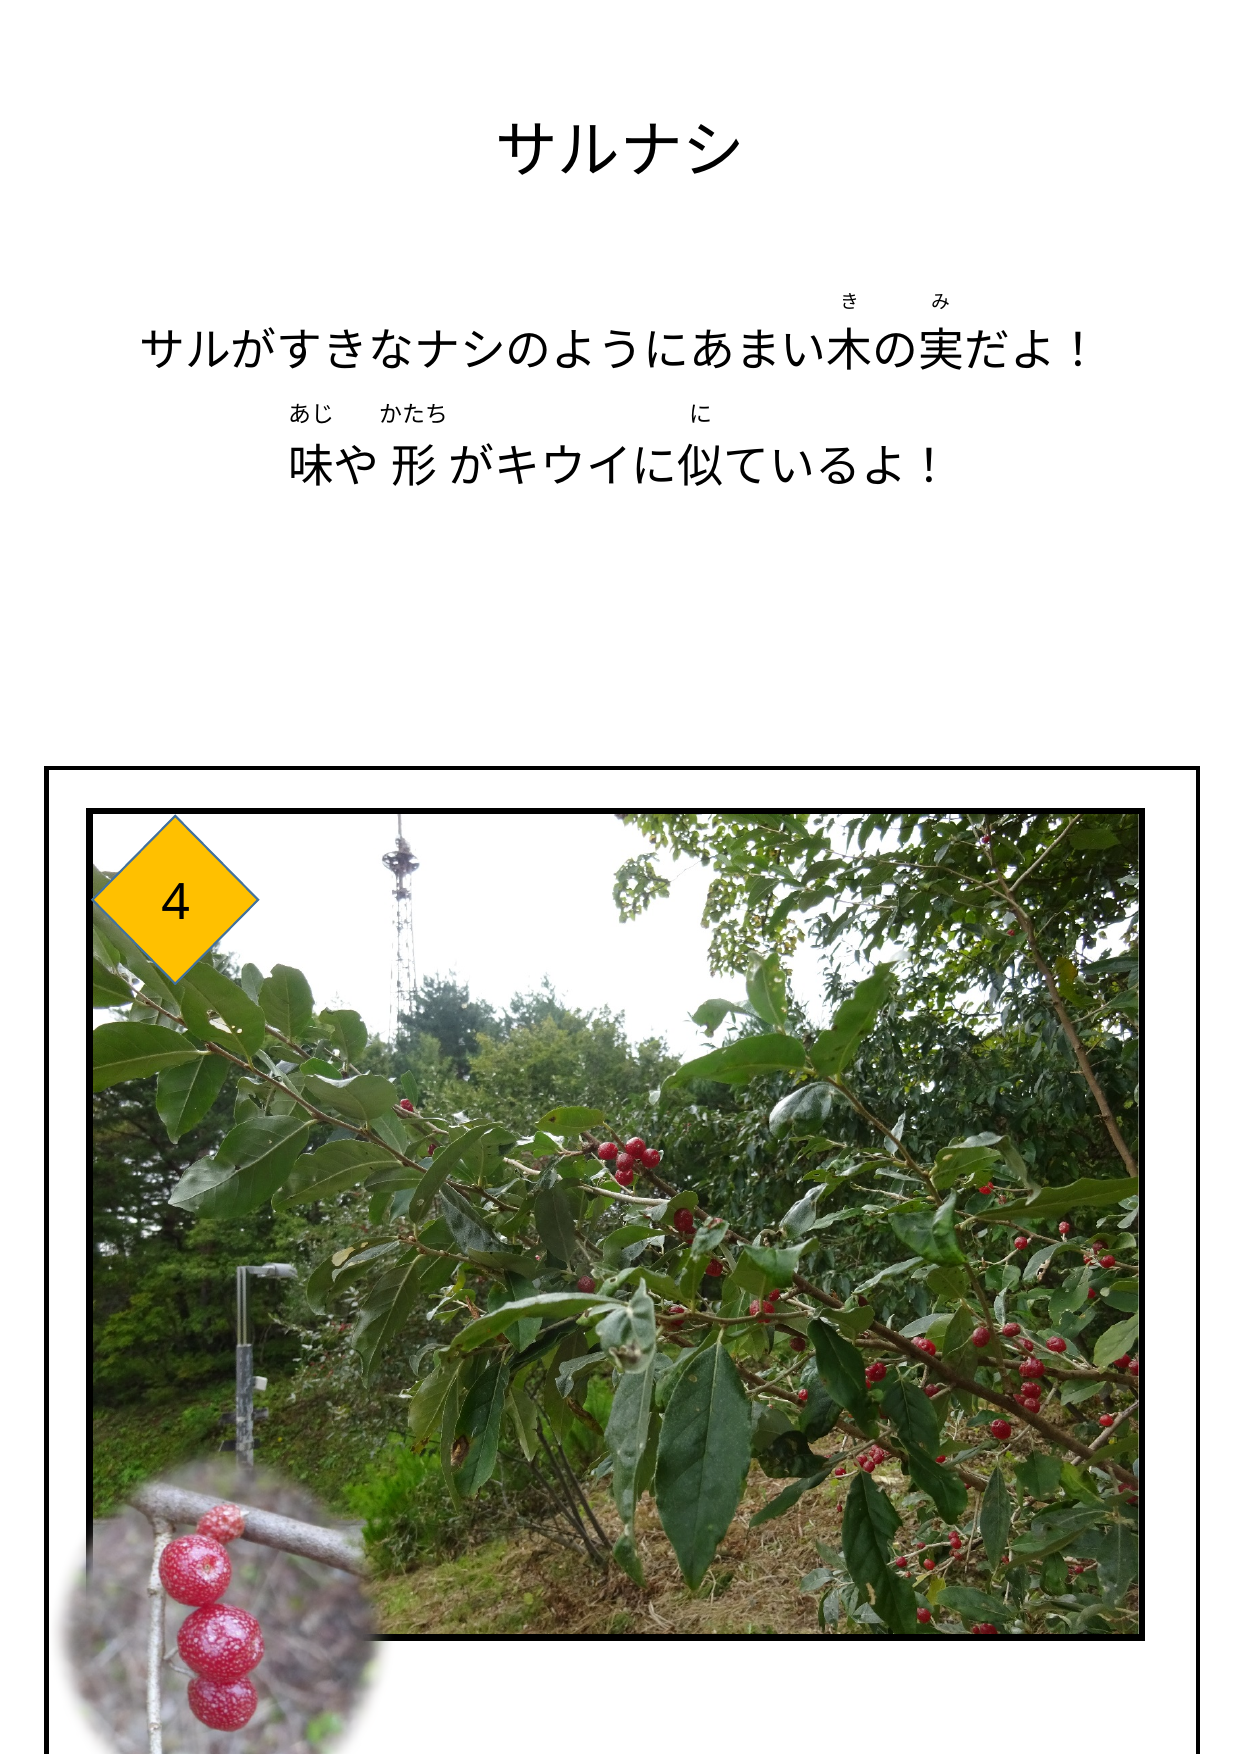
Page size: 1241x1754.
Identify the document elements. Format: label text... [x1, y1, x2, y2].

text サルがすきなナシのようにあまいのだよ！ [75, 277, 1165, 389]
picture [93, 814, 174, 896]
picture [77, 814, 1139, 1754]
text サルナシ [75, 89, 1165, 202]
text やがキウイにているよ！ [75, 389, 1165, 502]
